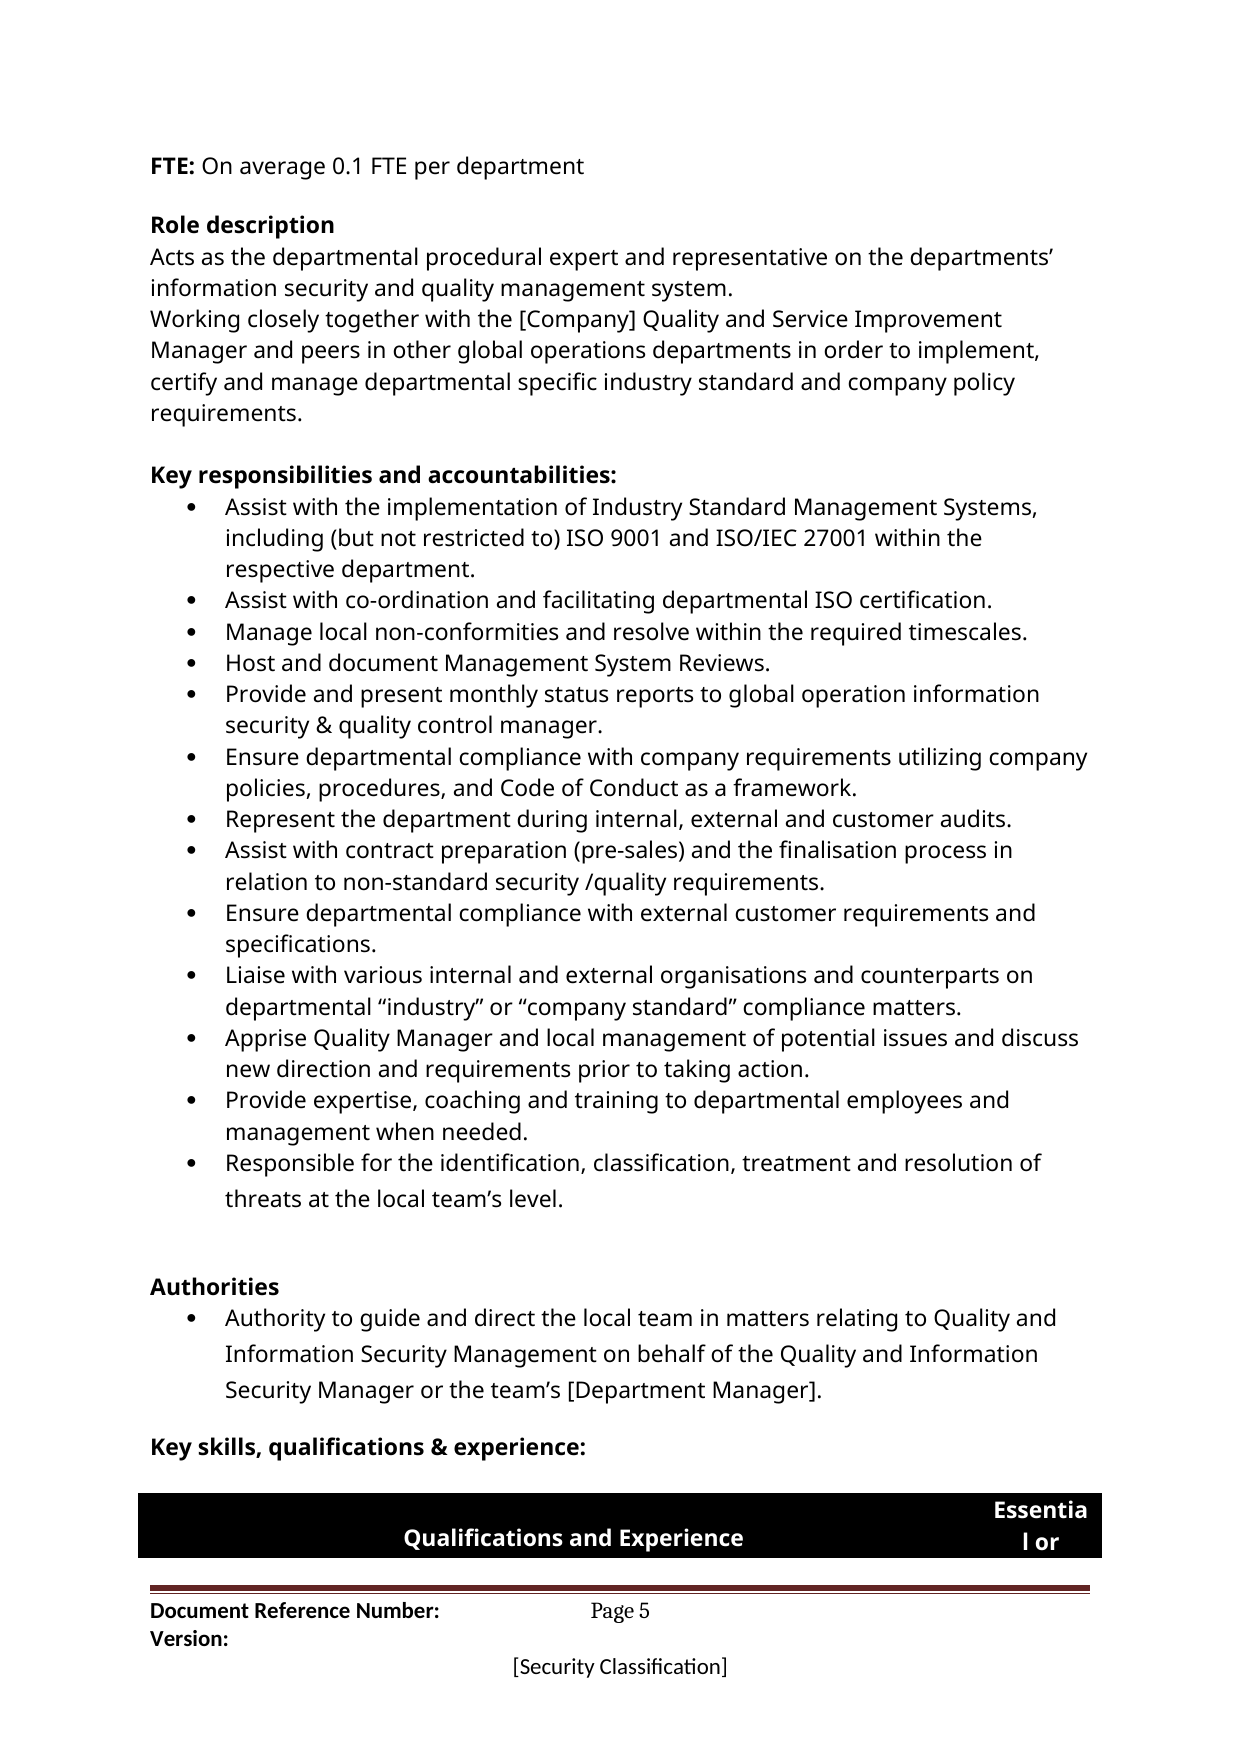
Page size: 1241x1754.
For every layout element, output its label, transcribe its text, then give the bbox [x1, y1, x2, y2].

list Manage local non-conformities and resolve within the required timescales. [187, 616, 1090, 647]
list Represent the department during internal, external and customer audits. [187, 803, 1090, 834]
list Assist with co-ordination and facilitating departmental ISO certification. [187, 584, 1090, 616]
list Host and document Management System Reviews. [187, 647, 1090, 678]
text Acts as the departmental procedural expert and representative on the departments’ information security and quality management system. [150, 241, 1090, 303]
list Assist with contract preparation (pre-sales) and the finalisation process in relation to non-standard security /quality requirements. [187, 834, 1090, 897]
list Ensure departmental compliance with company requirements utilizing company policies, procedures, and Code of Conduct as a framework. [187, 741, 1090, 803]
list Apprise Quality Manager and local management of potential issues and discuss new direction and requirements prior to taking action. [187, 1022, 1090, 1084]
list Liaise with various internal and external organisations and counterparts on departmental “industry” or “company standard” compliance matters. [187, 959, 1090, 1022]
text Working closely together with the [Company] Quality and Service Improvement Manager and peers in other global operations departments in order to implement, certify and manage departmental specific industry standard and company policy requirements. [150, 303, 1090, 428]
text Role description [150, 209, 1090, 241]
list Authority to guide and direct the local team in matters relating to Quality and Information Security Management on behalf of the Quality and Information Security Manager or the team’s [Department Manager]. [187, 1302, 1090, 1405]
text Key skills, qualifications & experience: [150, 1431, 1090, 1462]
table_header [139, 1494, 979, 1557]
list Ensure departmental compliance with external customer requirements and specifications. [187, 897, 1090, 959]
text FTE: On average 0.1 FTE per department [150, 150, 1090, 209]
text Authorities [150, 1271, 1090, 1302]
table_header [980, 1494, 1101, 1557]
list Provide and present monthly status reports to global operation information security & quality control manager. [187, 678, 1090, 741]
list Responsible for the identification, classification, treatment and resolution of threats at the local team’s level. [187, 1147, 1090, 1214]
list Assist with the implementation of Industry Standard Management Systems, including (but not restricted to) ISO 9001 and ISO/IEC 27001 within the respective department. [187, 491, 1090, 584]
text Key responsibilities and accountabilities: [150, 459, 1090, 491]
list Provide expertise, coaching and training to departmental employees and management when needed. [187, 1084, 1090, 1147]
